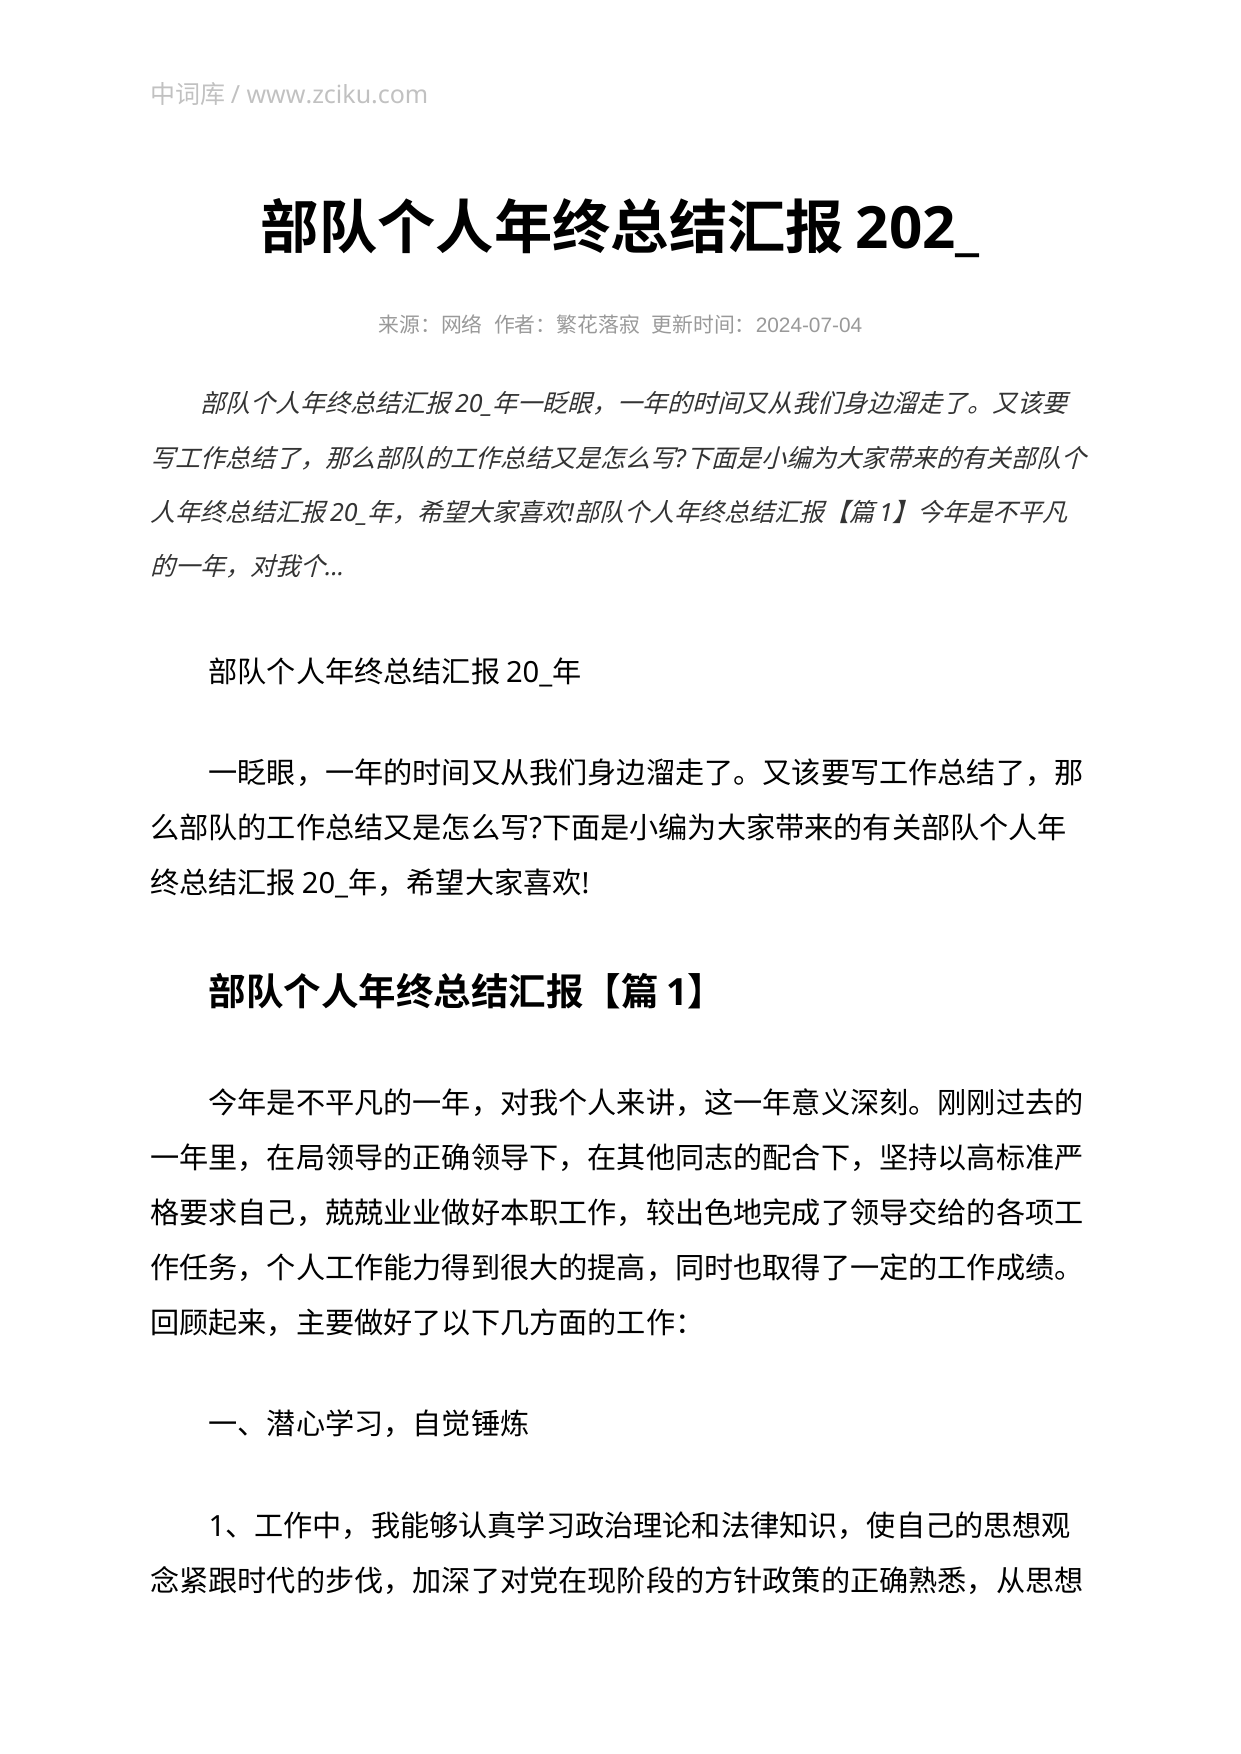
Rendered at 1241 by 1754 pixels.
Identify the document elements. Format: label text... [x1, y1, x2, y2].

text 来源：网络 作者：繁花落寂 更新时间：2024-07-04 [150, 313, 1090, 337]
text 一眨眼，一年的时间又从我们身边溜走了。又该要写工作总结了，那么部队的工作总结又是怎么写?下面是小编为大家带来的有关部队个人年终总结汇报20_年，希望大家喜欢! [150, 750, 1090, 902]
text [150, 1503, 1090, 1600]
text 今年是不平凡的一年，对我个人来讲，这一年意义深刻。刚刚过去的一年里，在局领导的正确领导下，在其他同志的配合下，坚持以高标准严格要求自己，兢兢业业做好本职工作，较出色地完成了领导交给的各项工作任务，个人工作能力得到很大的提高，同时也取得了一定的工作成绩。回顾起来，主要做好了以下几方面的工作： [150, 1079, 1090, 1341]
text 部队个人年终总结汇报20_年一眨眼，一年的时间又从我们身边溜走了。又该要写工作总结了，那么部队的工作总结又是怎么写?下面是小编为大家带来的有关部队个人年终总结汇报20_年，希望大家喜欢!部队个人年终总结汇报【篇1】今年是不平凡的一年，对我个... [150, 384, 1090, 583]
text 部队个人年终总结汇报【篇1】 [150, 962, 1090, 1016]
text 一、潜心学习，自觉锤炼 [150, 1401, 1090, 1443]
subtitle 部队个人年终总结汇报202_ [150, 181, 1090, 266]
text 部队个人年终总结汇报20_年 [150, 648, 1090, 691]
